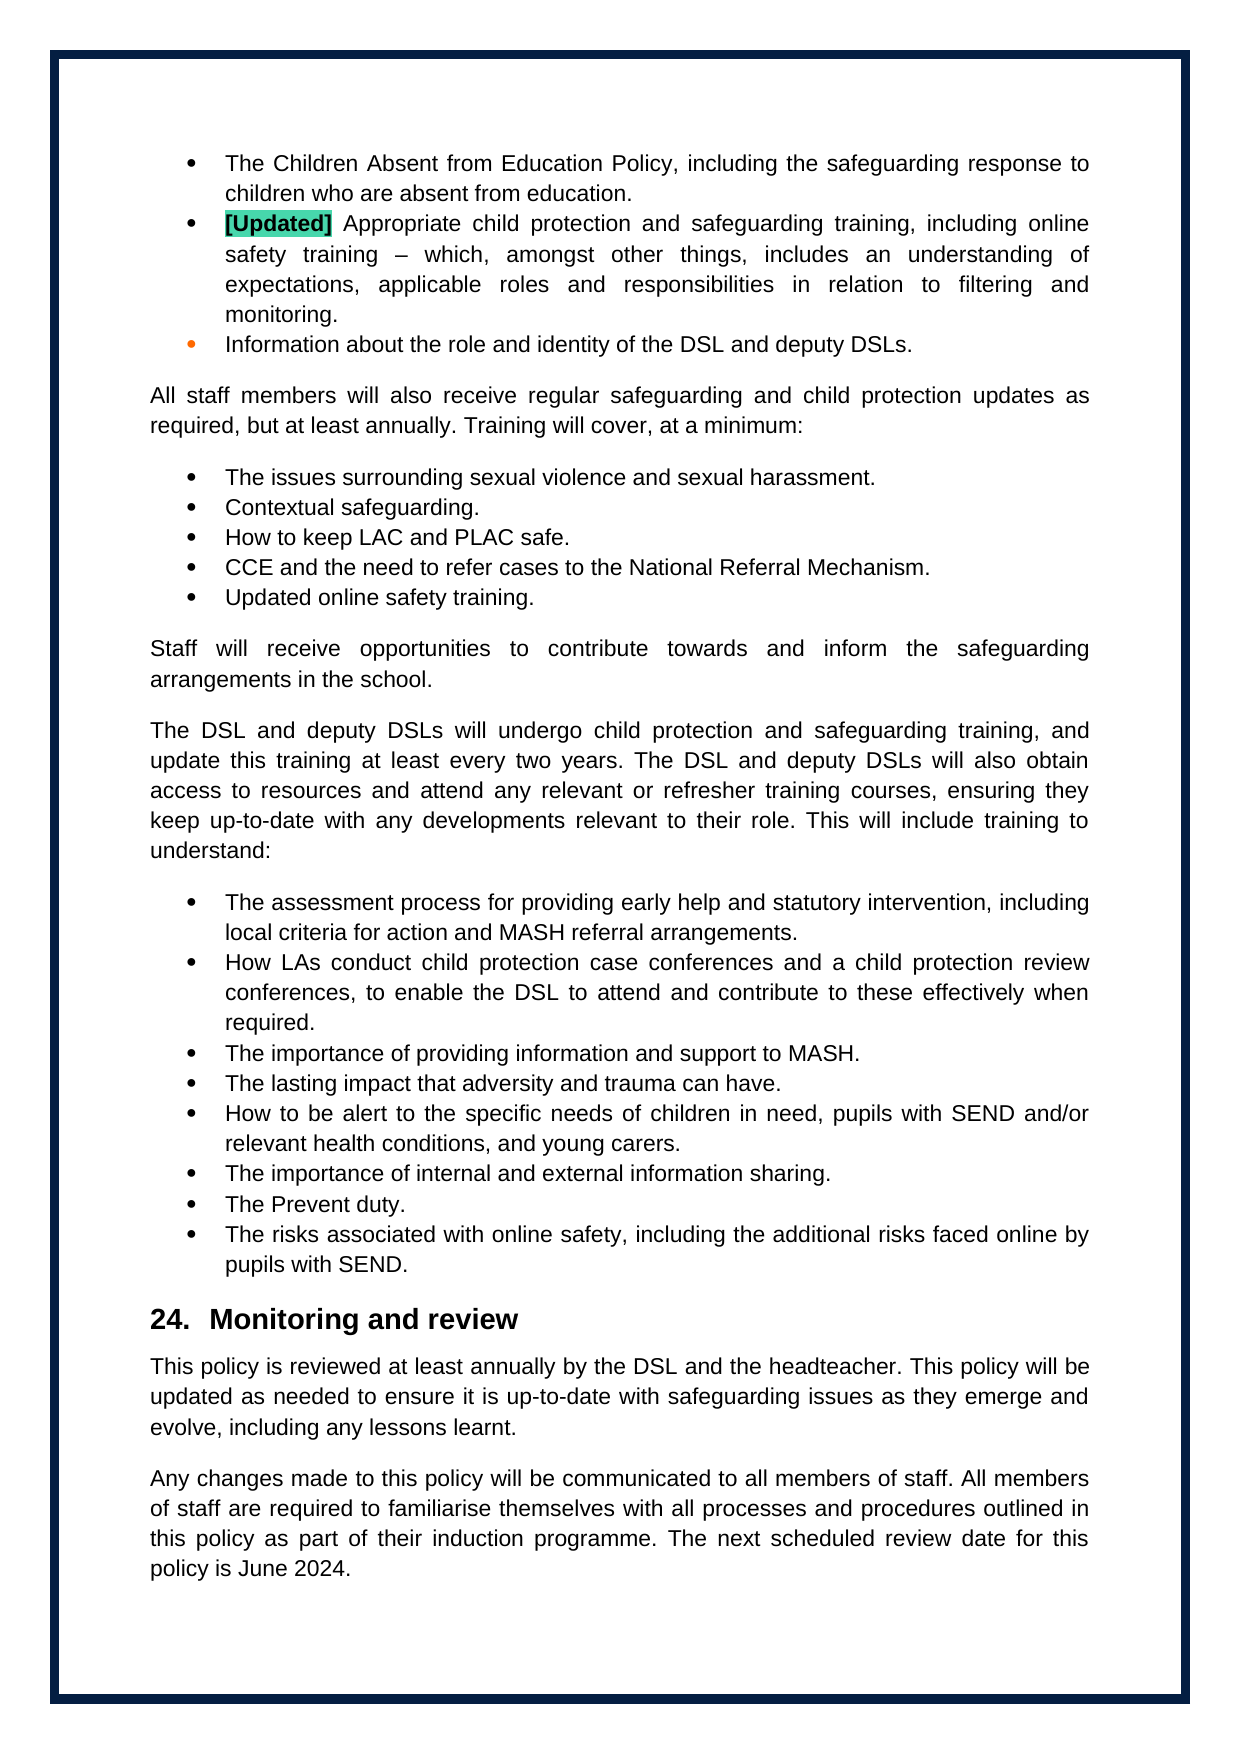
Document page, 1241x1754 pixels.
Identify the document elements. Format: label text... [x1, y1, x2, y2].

list The lasting impact that adversity and trauma can have. [187, 1070, 1090, 1096]
list Updated online safety training. [187, 584, 1090, 611]
list The Children Absent from Education Policy, including the safeguarding response to children who are absent from education. [187, 150, 1090, 207]
list Information about the role and identity of the DSL and deputy DSLs. [187, 331, 1090, 358]
list The Prevent duty. [187, 1191, 1090, 1217]
list How to be alert to the specific needs of children in need, pupils with SEND and/or relevant health conditions, and young carers. [187, 1100, 1090, 1157]
list How to keep LAC and PLAC safe. [187, 524, 1090, 550]
list Contextual safeguarding. [187, 494, 1090, 520]
list The assessment process for providing early help and statutory intervention, including local criteria for action and MASH referral arrangements. [187, 888, 1090, 945]
text All staff members will also receive regular safeguarding and child protection updates as required, but at least annually. Training will cover, at a minimum: [150, 382, 1090, 439]
text Any changes made to this policy will be communicated to all members of staff. All members of staff are required to familiarise themselves with all processes and procedures outlined in this policy as part of their induction programme. The next scheduled review date for this policy is June 2024. [150, 1464, 1090, 1582]
list How LAs conduct child protection case conferences and a child protection review conferences, to enable the DSL to attend and contribute to these effectively when required. [187, 949, 1090, 1036]
list [Updated] Appropriate child protection and safeguarding training, including online safety training – which, amongst other things, includes an understanding of expectations, applicable roles and responsibilities in relation to filtering and monitoring. [187, 210, 1090, 327]
subtitle Monitoring and review [150, 1302, 1090, 1336]
text This policy is reviewed at least annually by the DSL and the headteacher. This policy will be updated as needed to ensure it is up-to-date with safeguarding issues as they emerge and evolve, including any lessons learnt. [150, 1353, 1090, 1440]
list The issues surrounding sexual violence and sexual harassment. [187, 463, 1090, 490]
list The importance of providing information and support to MASH. [187, 1039, 1090, 1066]
list The importance of internal and external information sharing. [187, 1160, 1090, 1187]
list The risks associated with online safety, including the additional risks faced online by pupils with SEND. [187, 1221, 1090, 1277]
text The DSL and deputy DSLs will undergo child protection and safeguarding training, and update this training at least every two years. The DSL and deputy DSLs will also obtain access to resources and attend any relevant or refresher training courses, ensuring they keep up-to-date with any developments relevant to their role. This will include training to understand: [150, 717, 1090, 864]
list CCE and the need to refer cases to the National Referral Mechanism. [187, 554, 1090, 581]
text Staff will receive opportunities to contribute towards and inform the safeguarding arrangements in the school. [150, 635, 1090, 692]
